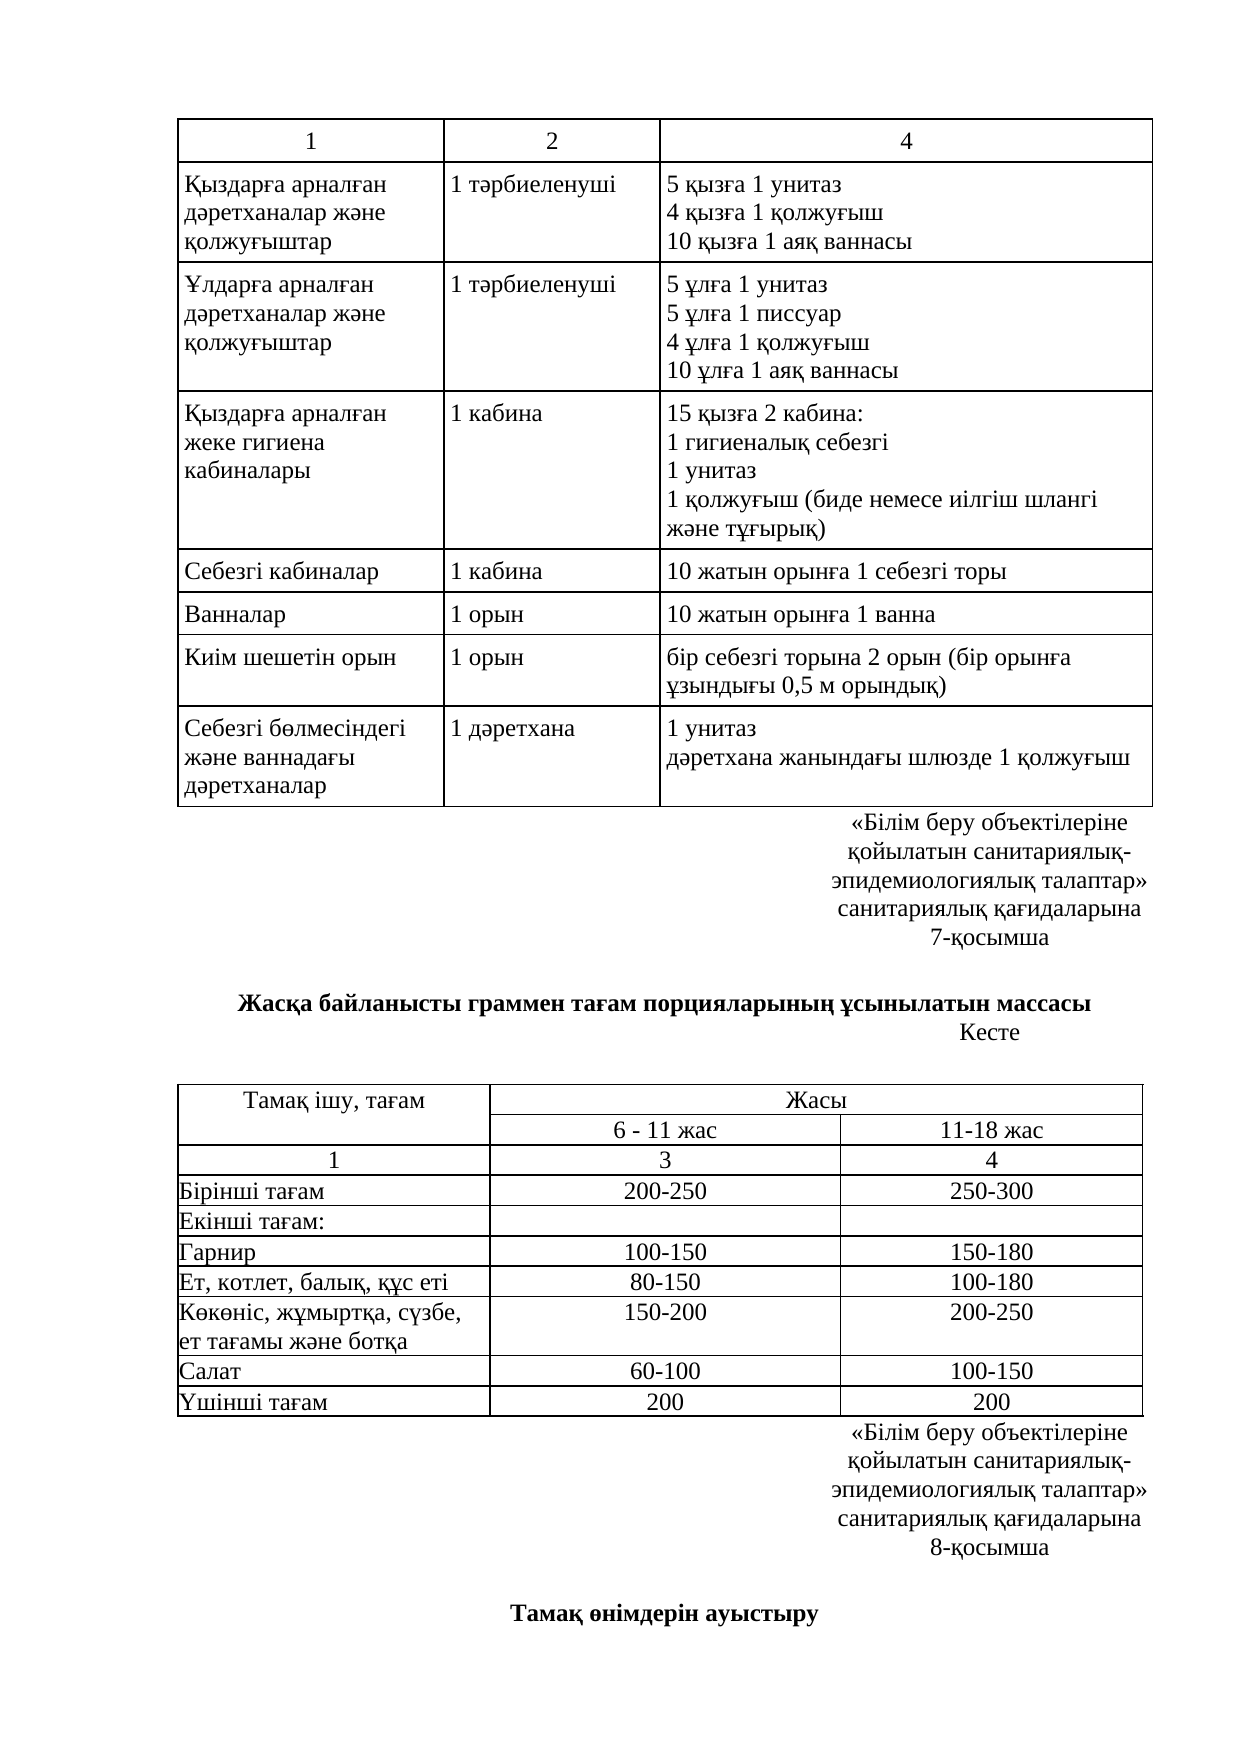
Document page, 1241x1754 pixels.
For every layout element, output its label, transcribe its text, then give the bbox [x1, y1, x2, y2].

table_cell Екінші тағам: [179, 1206, 489, 1235]
table_cell Киім шешетін орын [179, 635, 443, 705]
table_cell 100-150 [491, 1237, 840, 1265]
table_cell 200 [841, 1387, 1142, 1415]
table_cell 200-250 [491, 1176, 840, 1205]
table_cell 1 кабина [445, 392, 659, 548]
text Кесте [827, 1017, 1152, 1046]
table_cell Себезгі бөлмесіндегі және ваннадағы дәретханалар [179, 707, 443, 806]
table_cell 1 орын [445, 635, 659, 705]
table_cell 1 тәрбиеленуші [445, 163, 659, 261]
table_cell 4 [841, 1146, 1142, 1174]
table_cell 100-180 [841, 1267, 1142, 1296]
table_cell 1 [179, 1146, 489, 1174]
table_cell 150-180 [841, 1237, 1142, 1265]
table_cell 6 - 11 жас [491, 1115, 840, 1144]
table_cell 3 [491, 1146, 840, 1174]
table_cell Салат [179, 1356, 489, 1385]
table_cell 2 [445, 120, 659, 161]
table_cell 100-150 [841, 1356, 1142, 1385]
table_cell 10 жатын орынға 1 ванна [661, 593, 1152, 634]
table_cell бір себезгі торына 2 орын (бір орынға ұзындығы 0,5 м орындық) [661, 635, 1152, 705]
table_cell 150-200 [491, 1297, 840, 1355]
table_header Тамақ ішу, тағам [179, 1085, 489, 1144]
table_cell 15 қызға 2 кабина: 1 гигиеналық себезгі 1 унитаз 1 қолжуғыш (биде немесе иілгіш шлангі және тұғырық) [661, 392, 1152, 548]
table_cell Гарнир [179, 1237, 489, 1265]
table_cell 1 тәрбиеленуші [445, 263, 659, 390]
table_cell Үшінші тағам [179, 1387, 489, 1415]
table_cell 4 [661, 120, 1152, 161]
table_cell 5 ұлға 1 унитаз 5 ұлға 1 писсуар 4 ұлға 1 қолжуғыш 10 ұлға 1 аяқ ваннасы [661, 263, 1152, 390]
table_cell Себезгі кабиналар [179, 550, 443, 591]
table_cell Қыздарға арналған дәретханалар және қолжуғыштар [179, 163, 443, 261]
table_cell 200-250 [841, 1297, 1142, 1355]
table_cell 5 қызға 1 унитаз 4 қызға 1 қолжуғыш 10 қызға 1 аяқ ваннасы [661, 163, 1152, 261]
table_header Жасы [491, 1085, 1142, 1114]
table_cell 250-300 [841, 1176, 1142, 1205]
text Тамақ өнімдерін ауыстыру [177, 1598, 1152, 1627]
table_cell 1 орын [445, 593, 659, 634]
table_cell Ванналар [179, 593, 443, 634]
table_cell 1 кабина [445, 550, 659, 591]
table_cell 11-18 жас [841, 1115, 1142, 1144]
table_cell Ұлдарға арналған дәретханалар және қолжуғыштар [179, 263, 443, 390]
table_cell 80-150 [491, 1267, 840, 1296]
text Жасқа байланысты граммен тағам порцияларының ұсынылатын массасы [177, 988, 1152, 1017]
table_cell Ет, котлет, балық, құс еті [179, 1267, 489, 1296]
table_cell Көкөніс, жұмыртқа, сүзбе, ет тағамы және ботқа [179, 1297, 489, 1355]
text «Білім беру объектілеріне қойылатын санитариялық- эпидемиологиялық талаптар» санитариялық қағидаларына 8-қосымша [827, 1417, 1152, 1561]
table_cell Бірінші тағам [179, 1176, 489, 1205]
table_cell 10 жатын орынға 1 себезгі торы [661, 550, 1152, 591]
table_cell 1 дәретхана [445, 707, 659, 806]
table_cell 1 [179, 120, 443, 161]
table_cell Қыздарға арналған жеке гигиена кабиналары [179, 392, 443, 548]
text «Білім беру объектілеріне қойылатын санитариялық- эпидемиологиялық талаптар» санитариялық қағидаларына 7-қосымша [827, 807, 1152, 951]
table_cell 1 унитаз дәретхана жанындағы шлюзде 1 қолжуғыш [661, 707, 1152, 806]
table_cell [491, 1206, 840, 1235]
table_cell 200 [491, 1387, 840, 1415]
table_cell 60-100 [491, 1356, 840, 1385]
table_cell [841, 1206, 1142, 1235]
